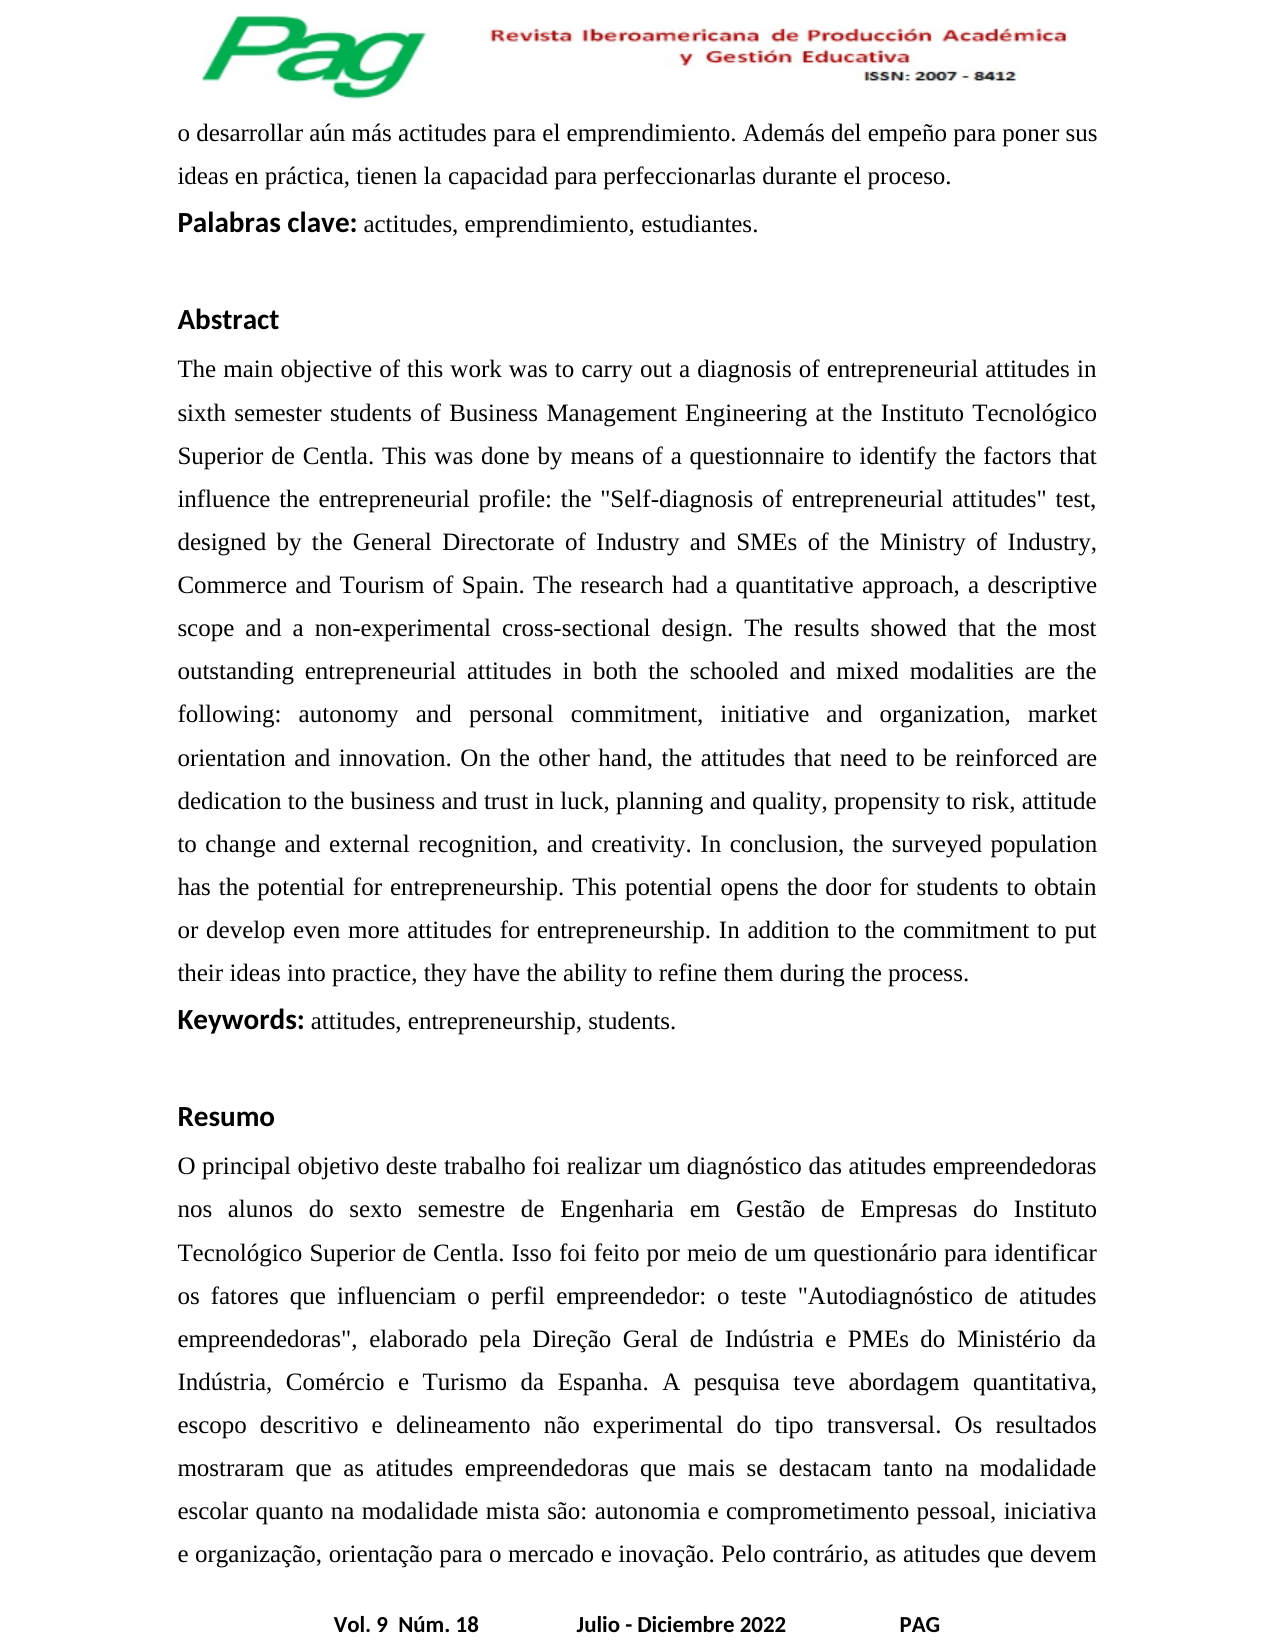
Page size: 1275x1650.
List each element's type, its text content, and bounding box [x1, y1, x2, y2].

text The main objective of this work was to carry out a diagnosis of entrepreneurial attitudes in sixth semester students of Business Management Engineering at the Instituto Tecnológico Superior de Centla. This was done by means of a questionnaire to identify the factors that influence the entrepreneurial profile: the "Self-diagnosis of entrepreneurial attitudes" test, designed by the General Directorate of Industry and SMEs of the Ministry of Industry, Commerce and Tourism of Spain. The research had a quantitative approach, a descriptive scope and a non-experimental cross-sectional design. The results showed that the most outstanding entrepreneurial attitudes in both the schooled and mixed modalities are the following: autonomy and personal commitment, initiative and organization, market orientation and innovation. On the other hand, the attitudes that need to be reinforced are dedication to the business and trust in luck, planning and quality, propensity to risk, attitude to change and external recognition, and creativity. In conclusion, the surveyed population has the potential for entrepreneurship. This potential opens the door for students to obtain or develop even more attitudes for entrepreneurship. In addition to the commitment to put their ideas into practice, they have the ability to refine them during the process. [177, 354, 1098, 987]
text Keywords: attitudes, entrepreneurship, students. [177, 1001, 1098, 1037]
picture [194, 14, 1081, 111]
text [177, 1151, 1098, 1568]
text Palabras clave: actitudes, emprendimiento, estudiantes. [177, 204, 1098, 240]
text Abstract [177, 301, 1098, 337]
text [177, 118, 1098, 190]
text Resumo [177, 1098, 1098, 1133]
